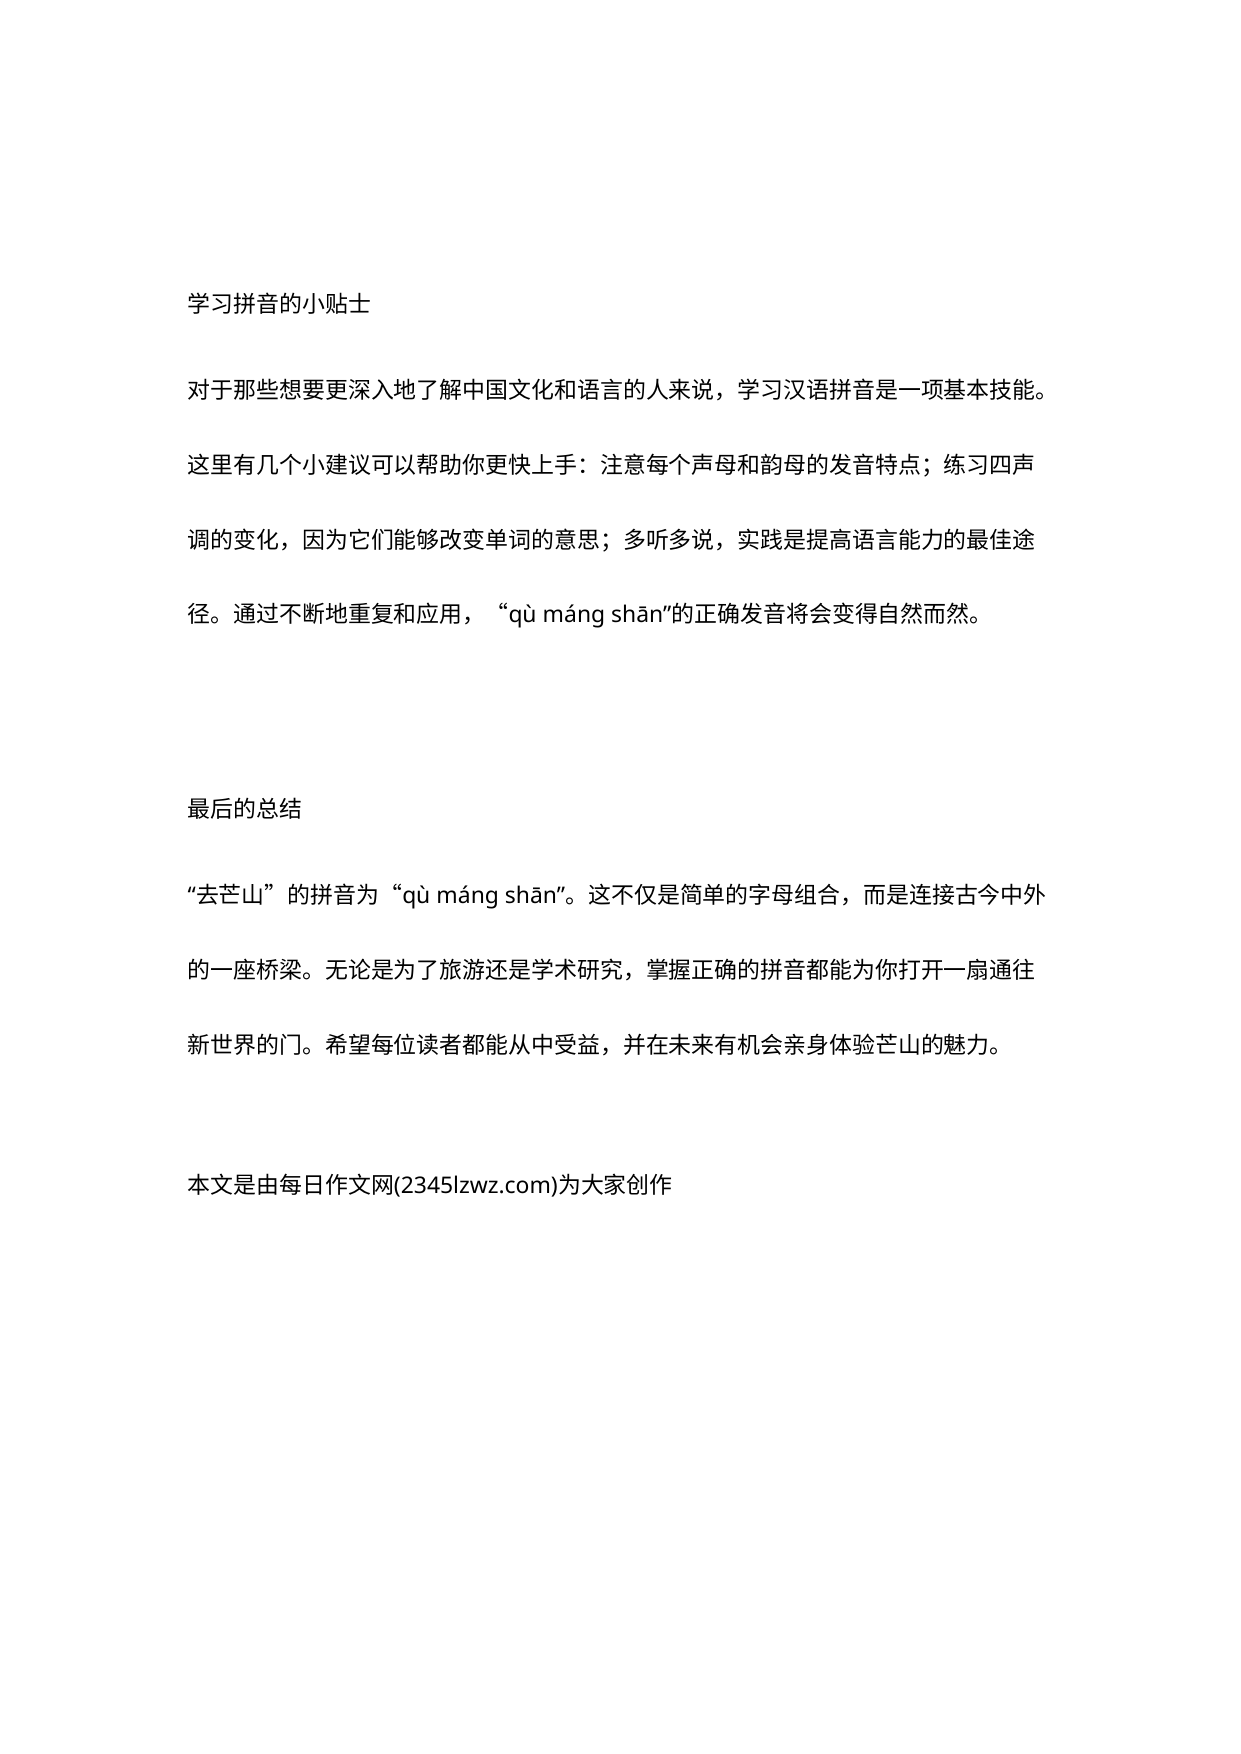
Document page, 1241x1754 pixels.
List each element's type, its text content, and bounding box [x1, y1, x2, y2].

text 对于那些想要更深入地了解中国文化和语言的人来说，学习汉语拼音是一项基本技能。这里有几个小建议可以帮助你更快上手：注意每个声母和韵母的发音特点；练习四声调的变化，因为它们能够改变单词的意思；多听多说，实践是提高语言能力的最佳途径。通过不断地重复和应用，“qù máng shān”的正确发音将会变得自然而然。 [187, 356, 1053, 645]
text 最后的总结 [187, 775, 1053, 840]
text 本文是由每日作文网(2345lzwz.com)为大家创作 [187, 1151, 1053, 1216]
text “去芒山”的拼音为“qù máng shān”。这不仅是简单的字母组合，而是连接古今中外的一座桥梁。无论是为了旅游还是学术研究，掌握正确的拼音都能为你打开一扇通往新世界的门。希望每位读者都能从中受益，并在未来有机会亲身体验芒山的魅力。 [187, 861, 1053, 1076]
text 学习拼音的小贴士 [187, 270, 1053, 335]
